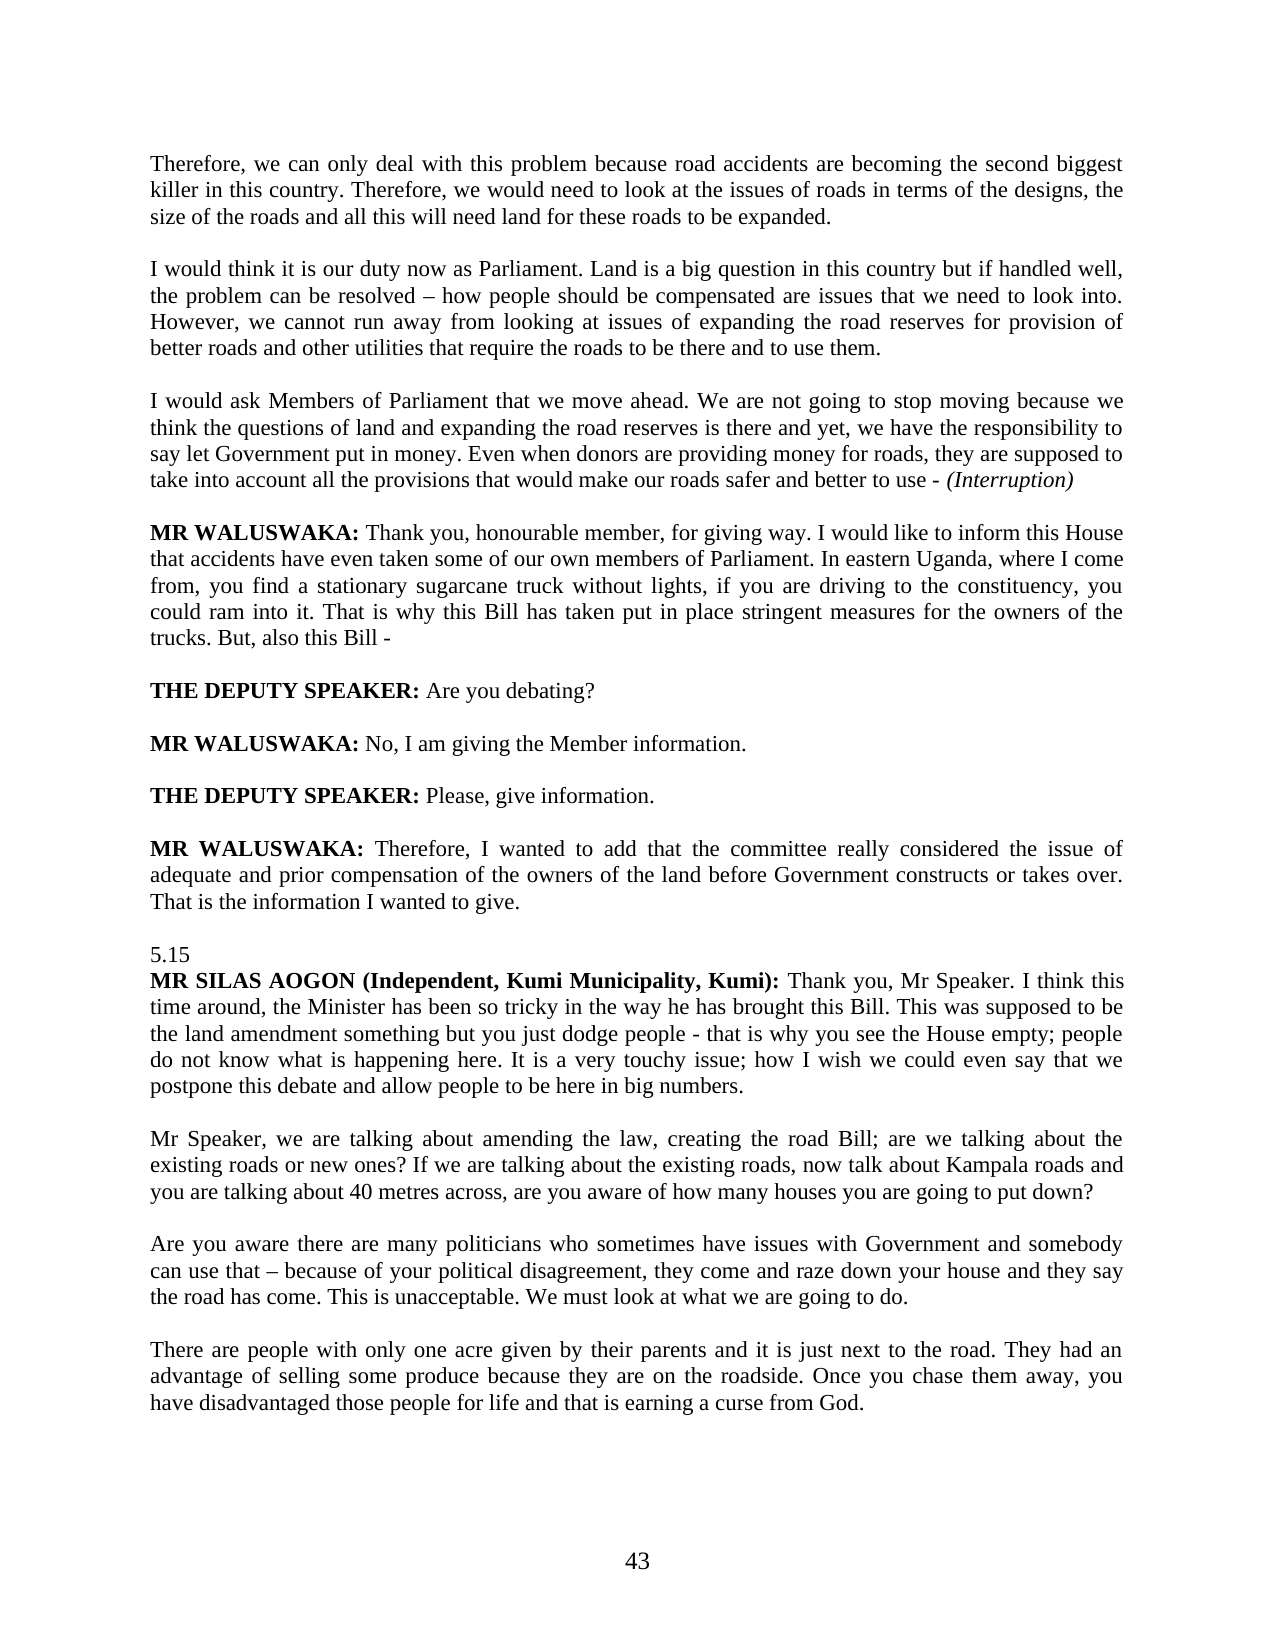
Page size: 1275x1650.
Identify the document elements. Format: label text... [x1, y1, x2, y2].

text Therefore, we can only deal with this problem because road accidents are becoming the second biggest killer in this country. Therefore, we would need to look at the issues of roads in terms of the designs, the size of the roads and all this will need land for these roads to be expanded. [150, 150, 1125, 229]
text THE DEPUTY SPEAKER: Are you debating? [150, 677, 1125, 703]
text MR SILAS AOGON (Independent, Kumi Municipality, Kumi): Thank you, Mr Speaker. I think this time around, the Minister has been so tricky in the way he has brought this Bill. This was supposed to be the land amendment something but you just dodge people - that is why you see the House empty; people do not know what is happening here. It is a very touchy issue; how I wish we could even say that we postpone this debate and allow people to be here in big numbers. [150, 967, 1125, 1099]
text Mr Speaker, we are talking about amending the law, creating the road Bill; are we talking about the existing roads or new ones? If we are talking about the existing roads, now talk about Kampala roads and you are talking about 40 metres across, are you aware of how many houses you are going to put down? [150, 1125, 1125, 1204]
text I would ask Members of Parliament that we move ahead. We are not going to stop moving because we think the questions of land and expanding the road reserves is there and yet, we have the responsibility to say let Government put in money. Even when donors are providing money for roads, they are supposed to take into account all the provisions that would make our roads safer and better to use - (Interruption) [150, 387, 1125, 493]
text MR WALUSWAKA: No, I am giving the Member information. [150, 730, 1125, 756]
text MR WALUSWAKA: Thank you, honourable member, for giving way. I would like to inform this House that accidents have even taken some of our own members of Parliament. In eastern Uganda, where I come from, you find a stationary sugarcane truck without lights, if you are driving to the constituency, you could ram into it. That is why this Bill has taken put in place stringent measures for the owners of the trucks. But, also this Bill - [150, 519, 1125, 651]
text MR WALUSWAKA: Therefore, I wanted to add that the committee really considered the issue of adequate and prior compensation of the owners of the land before Government constructs or takes over. That is the information I wanted to give. [150, 835, 1125, 914]
text THE DEPUTY SPEAKER: Please, give information. [150, 782, 1125, 809]
text I would think it is our duty now as Parliament. Land is a big question in this country but if handled well, the problem can be resolved – how people should be compensated are issues that we need to look into. However, we cannot run away from looking at issues of expanding the road reserves for provision of better roads and other utilities that require the roads to be there and to use them. [150, 255, 1125, 361]
text There are people with only one acre given by their parents and it is just next to the road. They had an advantage of selling some produce because they are on the roadside. Once you chase them away, you have disadvantaged those people for life and that is earning a curse from God. [150, 1336, 1125, 1415]
text 5.15 [150, 941, 1125, 967]
text Are you aware there are many politicians who sometimes have issues with Government and somebody can use that – because of your political disagreement, they come and raze down your house and they say the road has come. This is unacceptable. We must look at what we are going to do. [150, 1231, 1125, 1309]
